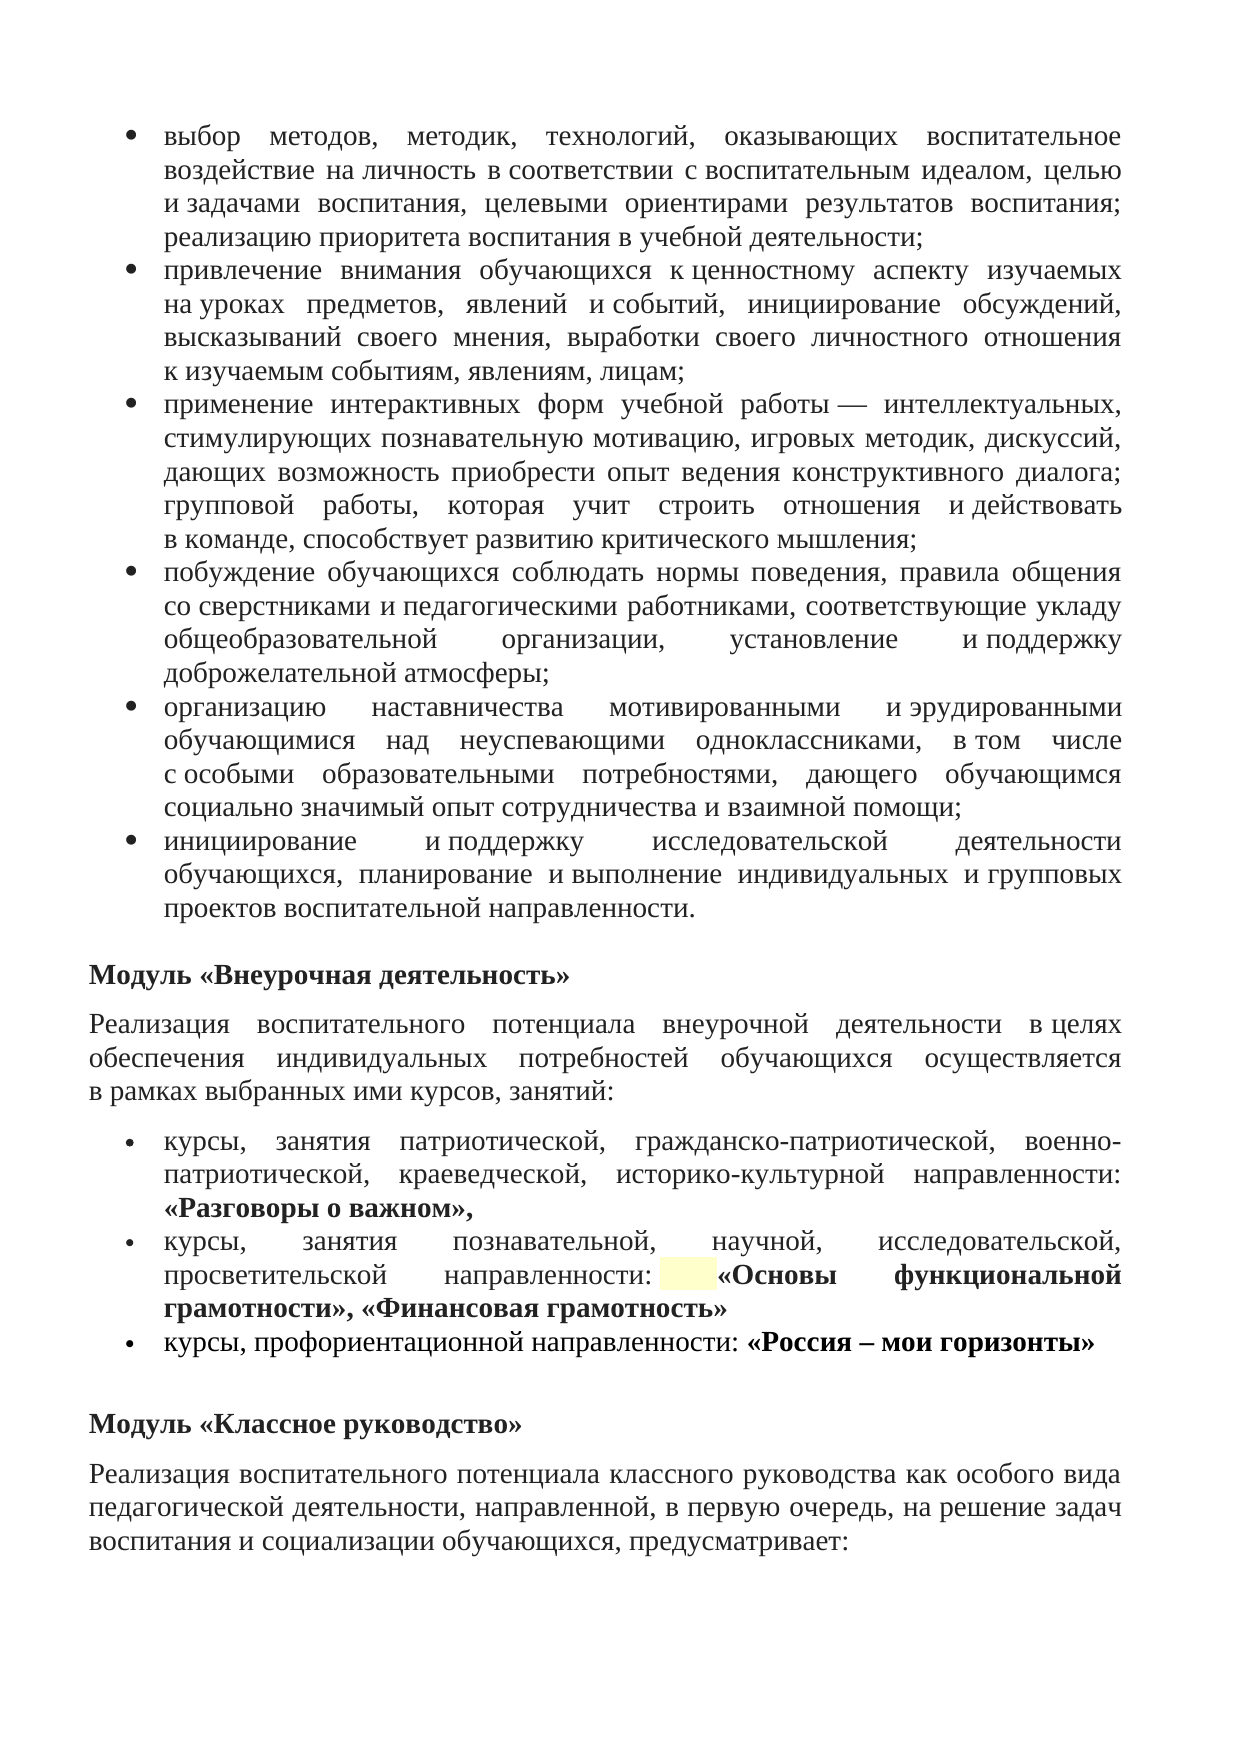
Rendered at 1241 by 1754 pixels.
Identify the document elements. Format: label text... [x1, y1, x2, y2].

text Модуль «Внеурочная деятельность» [88, 957, 1122, 991]
list выбор методов, методик, технологий, оказывающих воспитательное воздействие на личность в соответствии с воспитательным идеалом, целью и задачами воспитания, целевыми ориентирами результатов воспитания; реализацию приоритета воспитания в учебной деятельности; [126, 118, 1122, 252]
list применение интерактивных форм учебной работы — интеллектуальных, стимулирующих познавательную мотивацию, игровых методик, дискуссий, дающих возможность приобрести опыт ведения конструктивного диалога; групповой работы, которая учит строить отношения и действовать в команде, способствует развитию критического мышления; [126, 387, 1122, 554]
list привлечение внимания обучающихся к ценностному аспекту изучаемых на уроках предметов, явлений и событий, инициирование обсуждений, высказываний своего мнения, выработки своего личностного отношения к изучаемым событиям, явлениям, лицам; [126, 252, 1122, 387]
list курсы, занятия патриотической, гражданско-патриотической, военно-патриотической, краеведческой, историко-культурной направленности: «Разговоры о важном», [126, 1123, 1122, 1223]
list организацию наставничества мотивированными и эрудированными обучающимися над неуспевающими одноклассниками, в том числе с особыми образовательными потребностями, дающего обучающимся социально значимый опыт сотрудничества и взаимной помощи; [126, 689, 1122, 823]
list инициирование и поддержку исследовательской деятельности обучающихся, планирование и выполнение индивидуальных и групповых проектов воспитательной направленности. [126, 823, 1122, 924]
text Реализация воспитательного потенциала классного руководства как особого вида педагогической деятельности, направленной, в первую очередь, на решение задач воспитания и социализации обучающихся, предусматривает: [88, 1456, 1122, 1556]
list курсы, профориентационной направленности: «Россия – мои горизонты» [126, 1324, 1122, 1357]
text Реализация воспитательного потенциала внеурочной деятельности в целях обеспечения индивидуальных потребностей обучающихся осуществляется в рамках выбранных ими курсов, занятий: [88, 1006, 1122, 1107]
list побуждение обучающихся соблюдать нормы поведения, правила общения со сверстниками и педагогическими работниками, соответствующие укладу общеобразовательной организации, установление и поддержку доброжелательной атмосферы; [126, 554, 1122, 689]
list курсы, занятия познавательной, научной, исследовательской, просветительской направленности: «Основы функциональной грамотности», «Финансовая грамотность» [126, 1223, 1122, 1324]
text Модуль «Классное руководство» [88, 1407, 1122, 1440]
